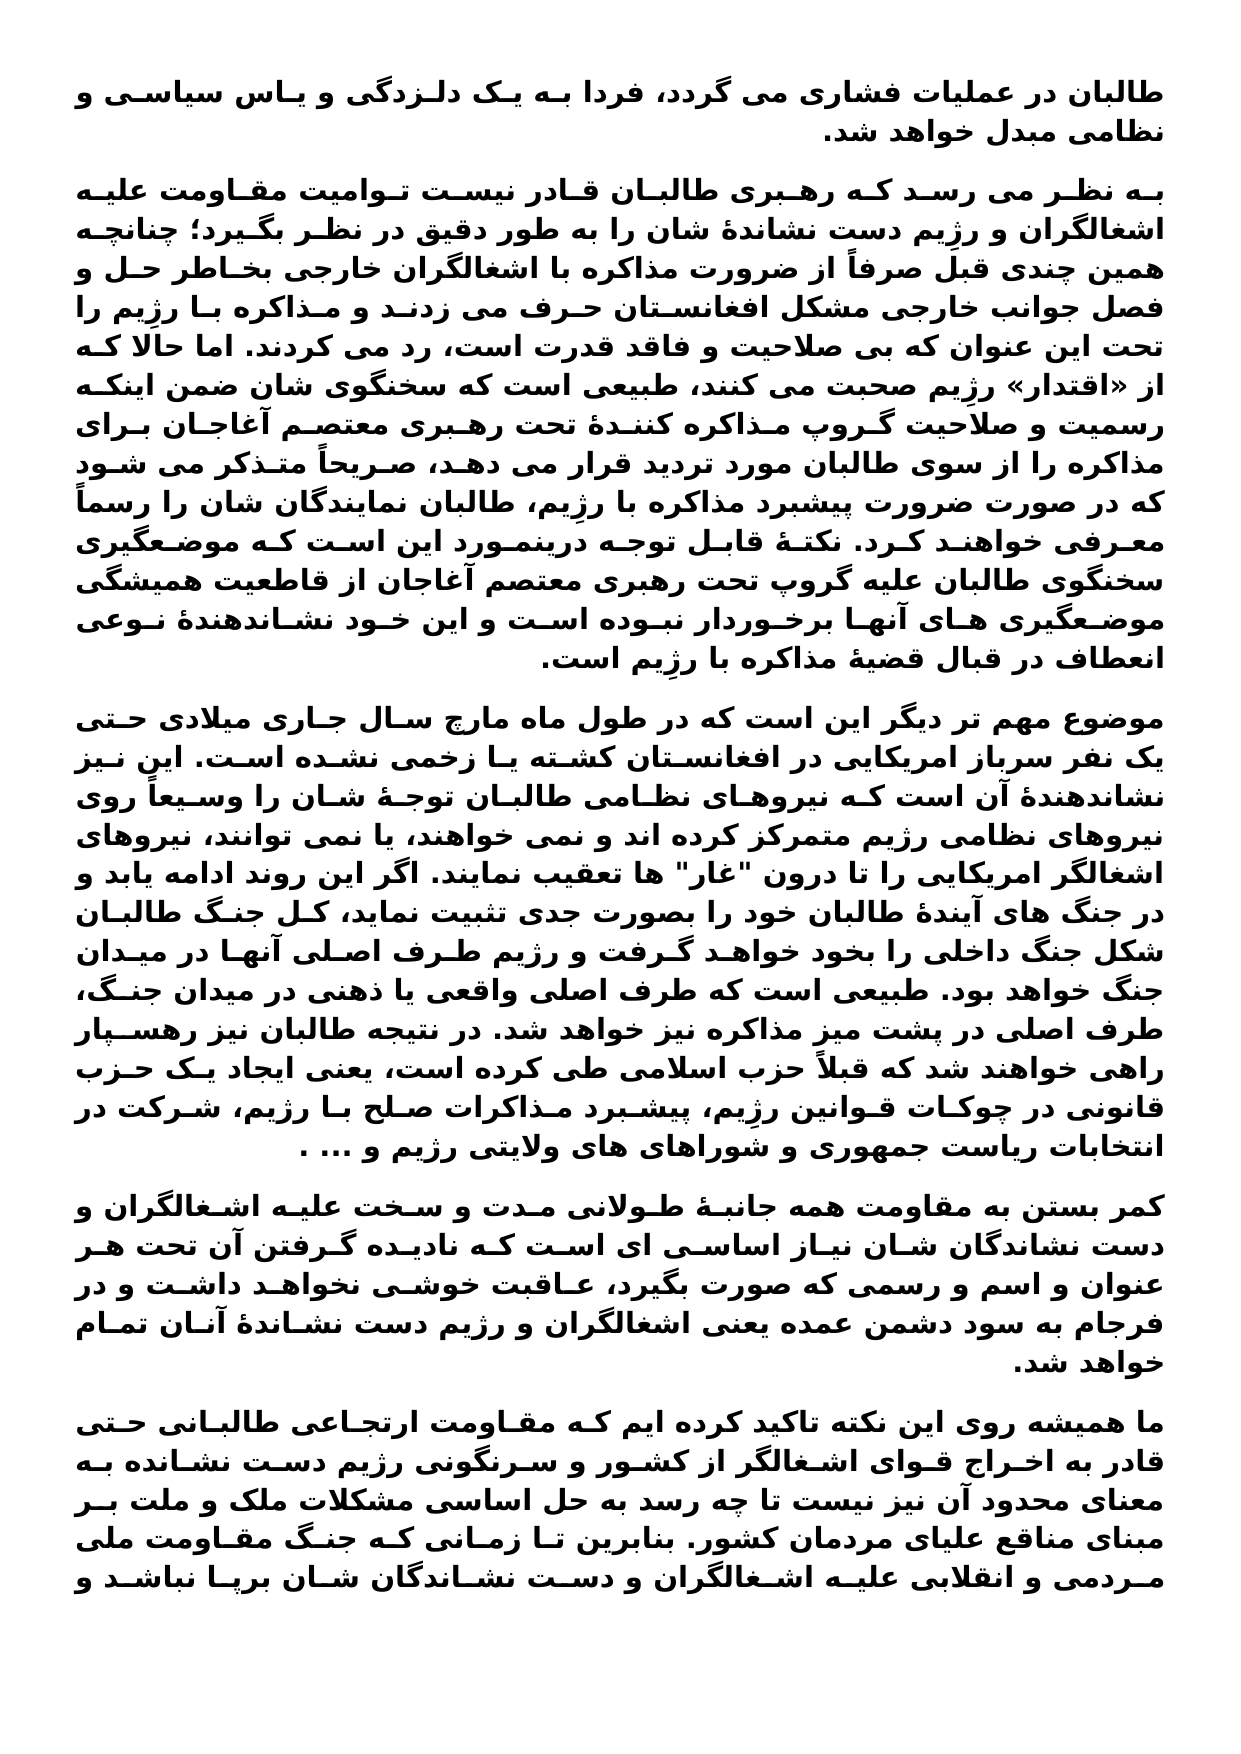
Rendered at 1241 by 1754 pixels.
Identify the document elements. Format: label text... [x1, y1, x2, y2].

text به نظر می رسد که رهبری طالبان قادر نیست توامیت مقاومت علیه اشغالگران و رژِیم دست نشاندۀ شان را به طور دقیق در نظر بگیرد؛ چنانچه همین چندی قبل صرفاً از ضرورت مذاکره با اشغالگران خارجی بخاطر حل و فصل جوانب خارجی مشکل افغانستان حرف می زدند و مذاکره با رژِیم را تحت این عنوان که بی صلاحیت و فاقد قدرت است، رد می کردند. اما حالا که از «اقتدار» رژِیم صحبت می کنند، طبیعی است که سخنگوی شان ضمن اینکه رسمیت و صلاحیت گروپ مذاکره کنندۀ تحت رهبری معتصم آغاجان برای مذاکره را از سوی طالبان مورد تردید قرار می دهد، صریحاً متذکر می شود که در صورت ضرورت پیشبرد مذاکره با رژِیم، طالبان نمایندگان شان را رسماً معرفی خواهند کرد. نکتۀ قابل توجه درینمورد این است که موضعگیری سخنگوی طالبان علیه گروپ تحت رهبری معتصم آغاجان از قاطعیت همیشگی موضعگیری های آنها برخوردار نبوده است و این خود نشاندهندۀ نوعی انعطاف در قبال قضیۀ مذاکره با رژِیم است. [75, 174, 1165, 675]
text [75, 75, 1165, 148]
text کمر بستن به مقاومت همه جانبۀ طولانی مدت و سخت علیه اشغالگران و دست نشاندگان شان نیاز اساسی ای است که نادیده گرفتن آن تحت هر عنوان و اسم و رسمی که صورت بگیرد، عاقبت خوشی نخواهد داشت و در فرجام به سود دشمن عمده یعنی اشغالگران و رژیم دست نشاندۀ آنان تمام خواهد شد. [75, 1189, 1165, 1379]
text موضوع مهم تر دیگر این است که در طول ماه مارچ سال جاری میلادی حتی یک نفر سرباز امریکایی در افغانستان کشته یا زخمی نشده است. این نیز نشاندهندۀ آن است که نیروهای نظامی طالبان توجۀ شان را وسیعاً روی نیروهای نظامی رژیم متمرکز کرده اند و نمی خواهند، یا نمی توانند، نیروهای اشغالگر امریکایی را تا درون "غار" ها تعقیب نمایند. اگر این روند ادامه یابد و در جنگ های آیندۀ طالبان خود را بصورت جدی تثبیت نماید، کل جنگ طالبان شکل جنگ داخلی را بخود خواهد گرفت و رژیم طرف اصلی آنها در میدان جنگ خواهد بود. طبیعی است که طرف اصلی واقعی یا ذهنی در میدان جنگ، طرف اصلی در پشت میز مذاکره نیز خواهد شد. در نتیجه طالبان نیز رهسپار راهی خواهند شد که قبلاً حزب اسلامی طی کرده است، یعنی ایجاد یک حزب قانونی در چوکات قوانین رژِیم، پیشبرد مذاکرات صلح با رژیم، شرکت در انتخابات ریاست جمهوری و شوراهای های ولایتی رژیم و ... . [75, 701, 1165, 1163]
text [75, 1405, 1165, 1595]
